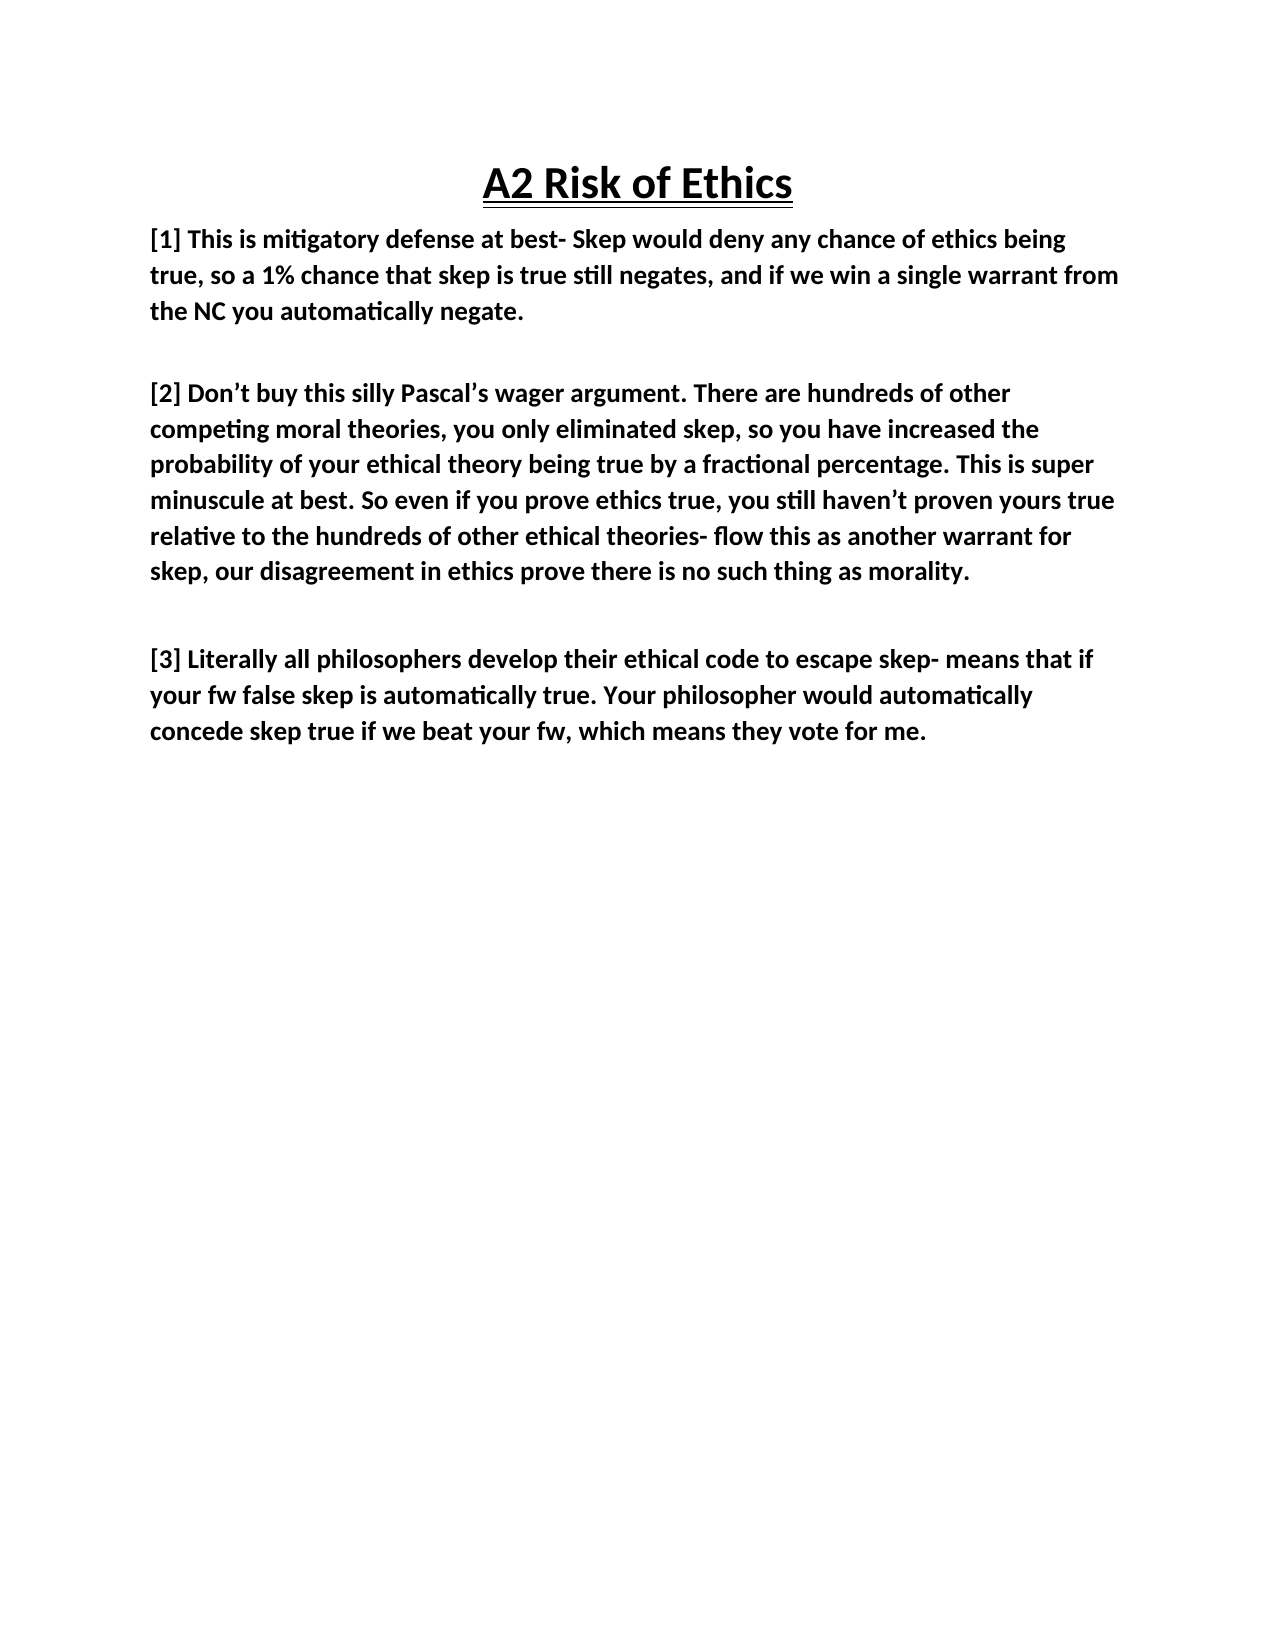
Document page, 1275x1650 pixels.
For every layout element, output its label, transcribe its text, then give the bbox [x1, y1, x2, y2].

subtitle A2 Risk of Ethics [150, 154, 1125, 210]
text [3] Literally all philosophers develop their ethical code to escape skep- means that if your fw false skep is automatically true. Your philosopher would automatically concede skep true if we beat your fw, which means they vote for me. [150, 642, 1125, 747]
subtitle [1] This is mitigatory defense at best- Skep would deny any chance of ethics being true, so a 1% chance that skep is true still negates, and if we win a single warrant from the NC you automatically negate. [150, 223, 1125, 327]
subtitle [2] Don’t buy this silly Pascal’s wager argument. There are hundreds of other competing moral theories, you only eliminated skep, so you have increased the probability of your ethical theory being true by a fractional percentage. This is super minuscule at best. So even if you prove ethics true, you still haven’t proven yours true relative to the hundreds of other ethical theories- flow this as another warrant for skep, our disagreement in ethics prove there is no such thing as morality. [150, 376, 1125, 587]
